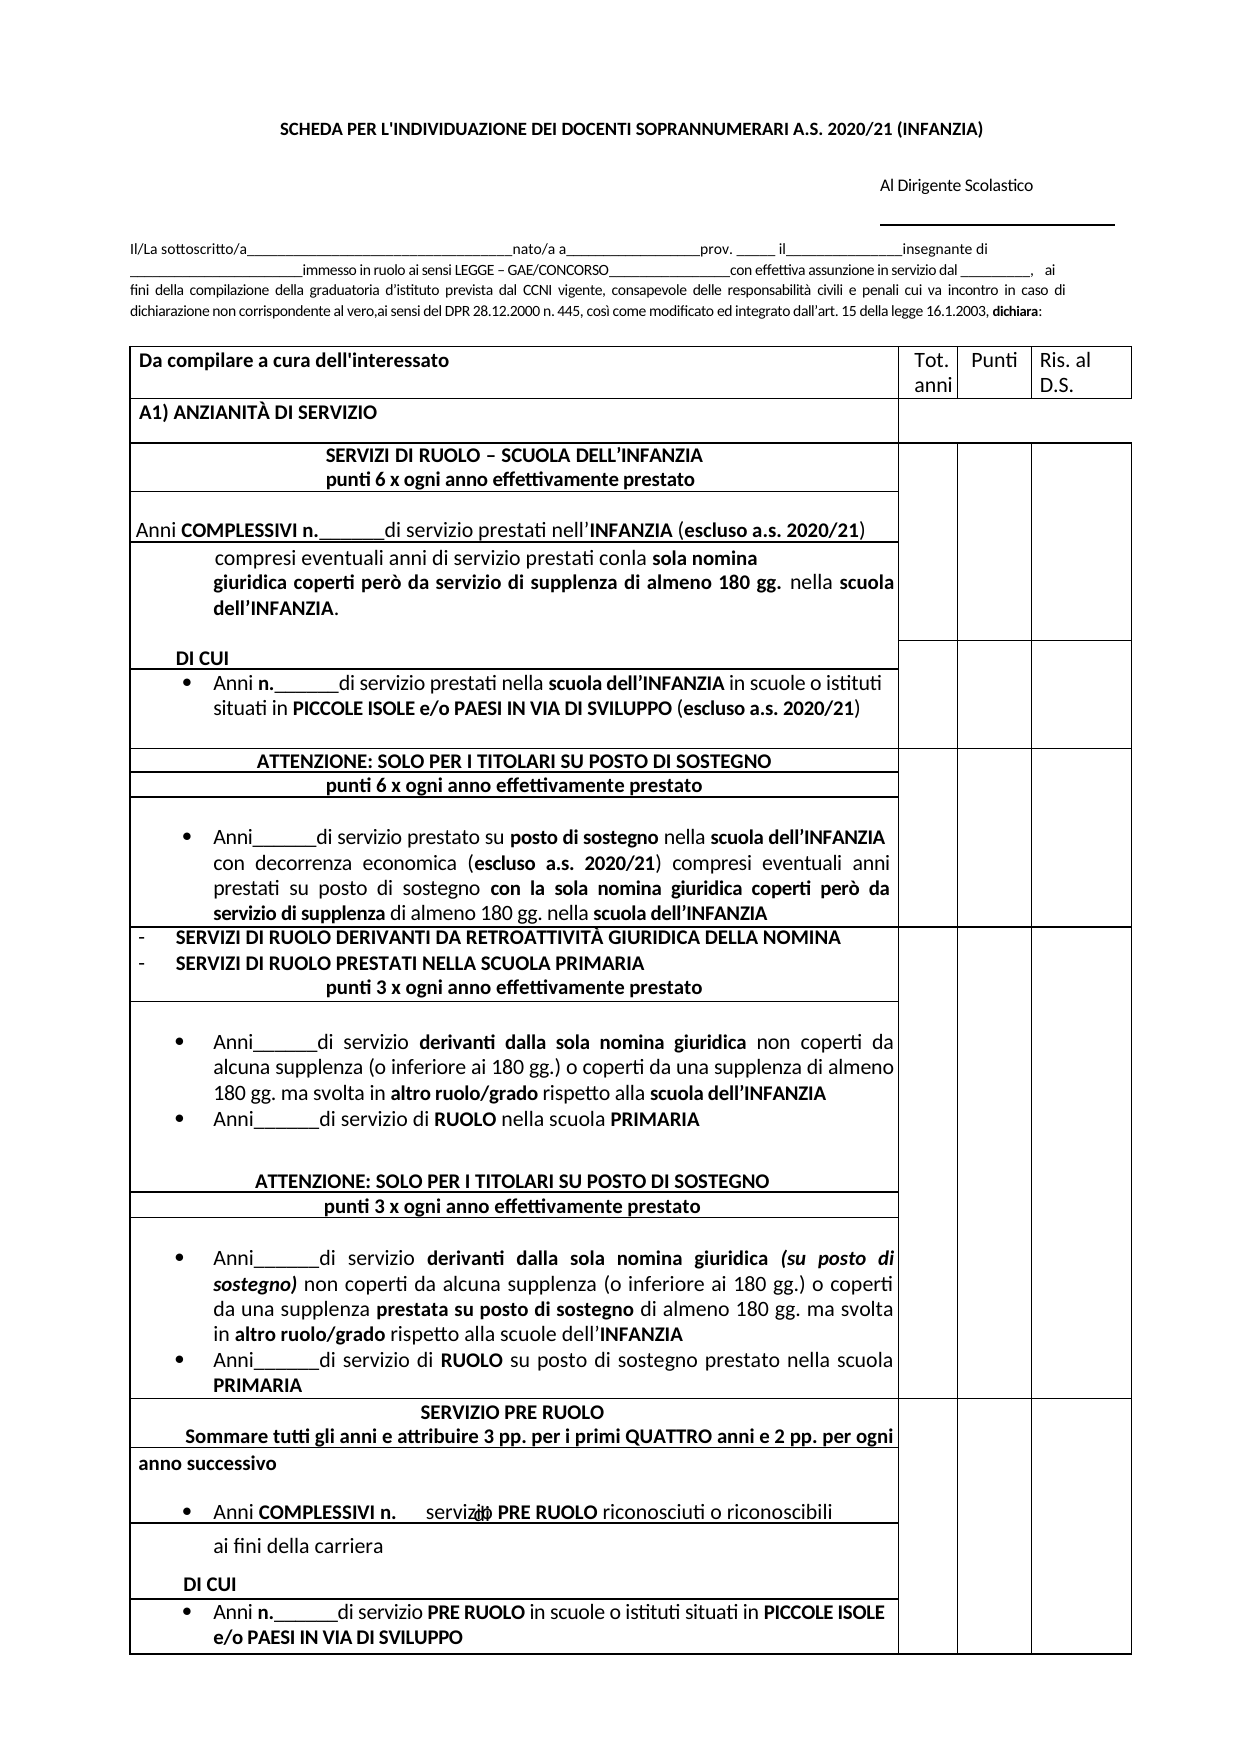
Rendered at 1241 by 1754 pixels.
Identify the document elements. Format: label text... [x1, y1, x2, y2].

table_header Da compilare a cura dell'interessato [131, 347, 898, 398]
table_cell [1032, 444, 1131, 640]
table_cell [1032, 749, 1131, 926]
table_header Ris. al D.S. [1032, 347, 1131, 398]
table_cell [958, 1399, 1031, 1653]
table_cell anno successivo Anni COMPLESSIVI n. servizio PRE RUOLO riconosciuti o riconoscibili ______di [131, 1448, 898, 1522]
table_cell ATTENZIONE: SOLO PER I TITOLARI SU POSTO DI SOSTEGNO [131, 749, 898, 771]
table_cell [899, 641, 957, 748]
table_header Punti [958, 347, 1031, 398]
table_cell Anni n.______di servizio PRE RUOLO in scuole o istituti situati in PICCOLE ISOLE e/o PAESI IN VIA DI SVILUPPO [131, 1600, 898, 1653]
table_cell [1032, 928, 1131, 1398]
table_cell ai fini della carriera DI CUI [131, 1524, 898, 1598]
table_cell punti 3 x ogni anno effettivamente prestato [131, 1193, 898, 1217]
text Il/La sottoscritto/a nato/a a prov. _____ il insegnante di [130, 242, 1134, 257]
text Al Dirigente Scolastico [880, 178, 1134, 195]
table_cell SERVIZIO PRE RUOLO Sommare tutti gli anni e attribuire 3 pp. per i primi QUATTRO anni e 2 pp. per ogni [131, 1399, 898, 1447]
text SCHEDA PER L'INDIVIDUAZIONE DEI DOCENTI SOPRANNUMERARI A.S. 2020/21 (INFANZIA) [130, 120, 1134, 139]
table_cell - SERVIZI DI RUOLO DERIVANTI DA RETROATTIVITÀ GIURIDICA DELLA NOMINA - SERVIZI DI RUOLO PRESTATI NELLA SCUOLA PRIMARIA punti 3 x ogni anno effettivamente prestato [131, 928, 898, 1001]
table_cell Anni______di servizio prestato su posto di sostegno nella scuola dell’INFANZIA con decorrenza economica (escluso a.s. 2020/21) compresi eventuali anni prestati su posto di sostegno con la sola nomina giuridica coperti però da servizio di supplenza di almeno 180 gg. nella scuola dell’INFANZIA [131, 798, 898, 926]
table_cell Anni______di servizio derivanti dalla sola nomina giuridica (su posto di sostegno) non coperti da alcuna supplenza (o inferiore ai 180 gg.) o coperti da una supplenza prestata su posto di sostegno di almeno 180 gg. ma svolta in altro ruolo/grado rispetto alla scuole dell’INFANZIA Anni______di servizio di RUOLO su posto di sostegno prestato nella scuola PRIMARIA [131, 1218, 898, 1398]
table_cell [899, 1399, 957, 1653]
table_cell [1032, 1399, 1131, 1653]
table_cell [899, 399, 1131, 442]
table_cell [958, 749, 1031, 926]
table_cell Anni______di servizio derivanti dalla sola nomina giuridica non coperti da alcuna supplenza (o inferiore ai 180 gg.) o coperti da una supplenza di almeno 180 gg. ma svolta in altro ruolo/grado rispetto alla scuola dell’INFANZIA Anni______di servizio di RUOLO nella scuola PRIMARIA ATTENZIONE: SOLO PER I TITOLARI SU POSTO DI SOSTEGNO [131, 1002, 898, 1191]
table_cell [958, 444, 1031, 640]
table_cell Anni n.______di servizio prestati nella scuola dell’INFANZIA in scuole o istituti situati in PICCOLE ISOLE e/o PAESI IN VIA DI SVILUPPO (escluso a.s. 2020/21) [131, 670, 898, 748]
table_cell Anni COMPLESSIVI n.______di servizio prestati nell’INFANZIA (escluso a.s. 2020/21) [131, 492, 898, 541]
table_cell [899, 928, 957, 1398]
table_cell SERVIZI DI RUOLO – SCUOLA DELL’INFANZIA punti 6 x ogni anno effettivamente prestato [131, 444, 898, 491]
table_header Tot. anni [899, 347, 957, 398]
table_cell [958, 641, 1031, 748]
table_cell [1032, 641, 1131, 748]
table_cell [958, 928, 1031, 1398]
table_cell A1) ANZIANITÀ DI SERVIZIO [131, 399, 898, 442]
table_cell punti 6 x ogni anno effettivamente prestato [131, 773, 898, 796]
table_cell [899, 444, 957, 640]
text immesso in ruolo ai sensi LEGGE – GAE/CONCORSO con effettiva assunzione in servizio dal , ai fini della compilazione della graduatoria d’istituto prevista dal CCNI vigente, consapevole delle responsabilità civili e penali cui va incontro in caso di dichiarazione non corrispondente al vero,ai sensi del DPR 28.12.2000 n. 445, così come modificato ed integrato dall’art. 15 della legge 16.1.2003, dichiara: [130, 259, 1066, 320]
table_cell compresi eventuali anni di servizio prestati conla sola nomina giuridica coperti però da servizio di supplenza di almeno 180 gg. nella scuola dell’INFANZIA. DI CUI [131, 543, 898, 668]
table_cell [899, 749, 957, 926]
